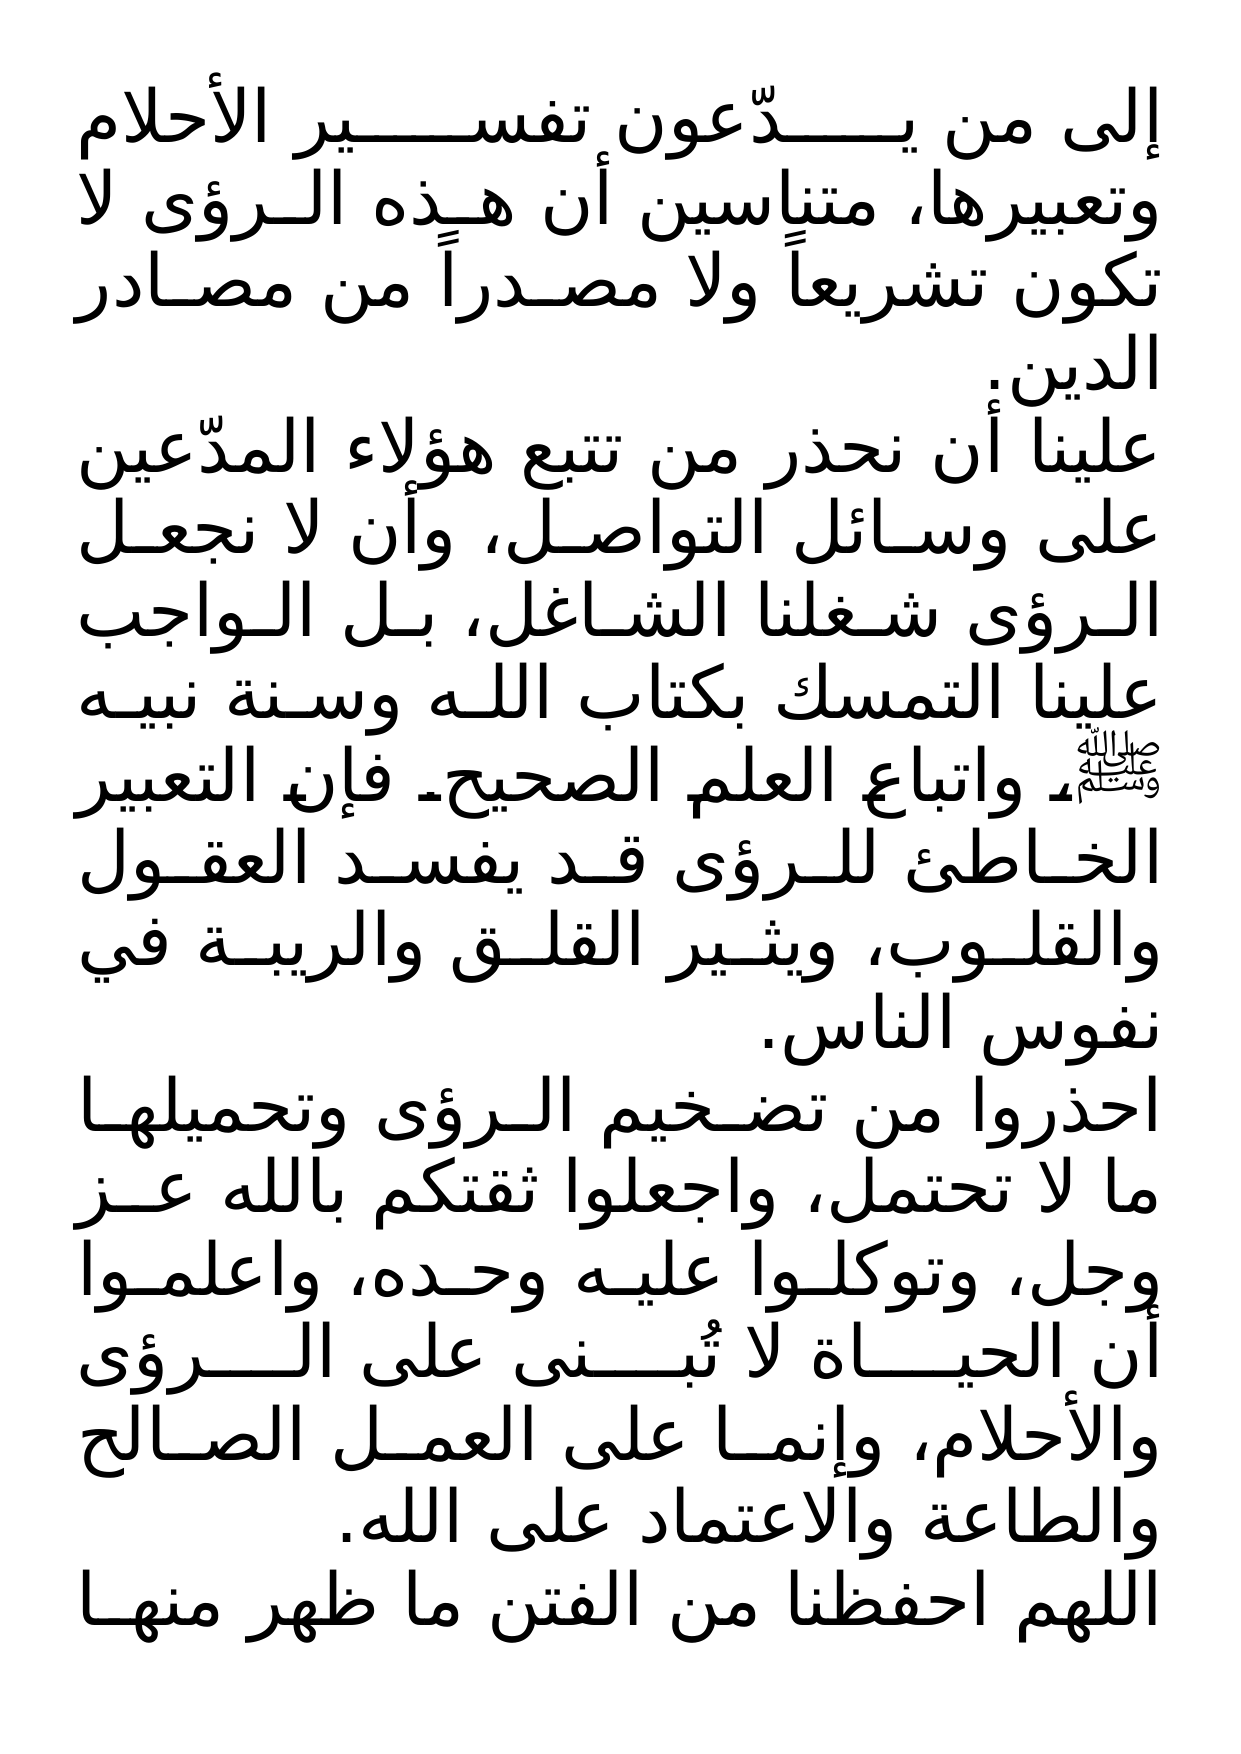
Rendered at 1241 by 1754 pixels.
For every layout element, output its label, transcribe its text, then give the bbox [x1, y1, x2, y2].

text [77, 1559, 1163, 1642]
text علينا أن نحذر من تتبع هؤلاء المدّعين على وسائل التواصل، وأن لا نجعل الرؤى شغلنا الشاغل، بل الواجب علينا التمسك بكتاب الله وسنة نبيه ﷺ، واتباع العلم الصحيح. فإن التعبير الخاطئ للرؤى قد يفسد العقول والقلوب، ويثير القلق والريبة في نفوس الناس. [77, 406, 1163, 1065]
text احذروا من تضخيم الرؤى وتحميلها ما لا تحتمل، واجعلوا ثقتكم بالله عز وجل، وتوكلوا عليه وحده، واعلموا أن الحياة لا تُبنى على الرؤى والأحلام، وإنما على العمل الصالح والطاعة والاعتماد على الله. [77, 1065, 1163, 1559]
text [77, 77, 1163, 406]
